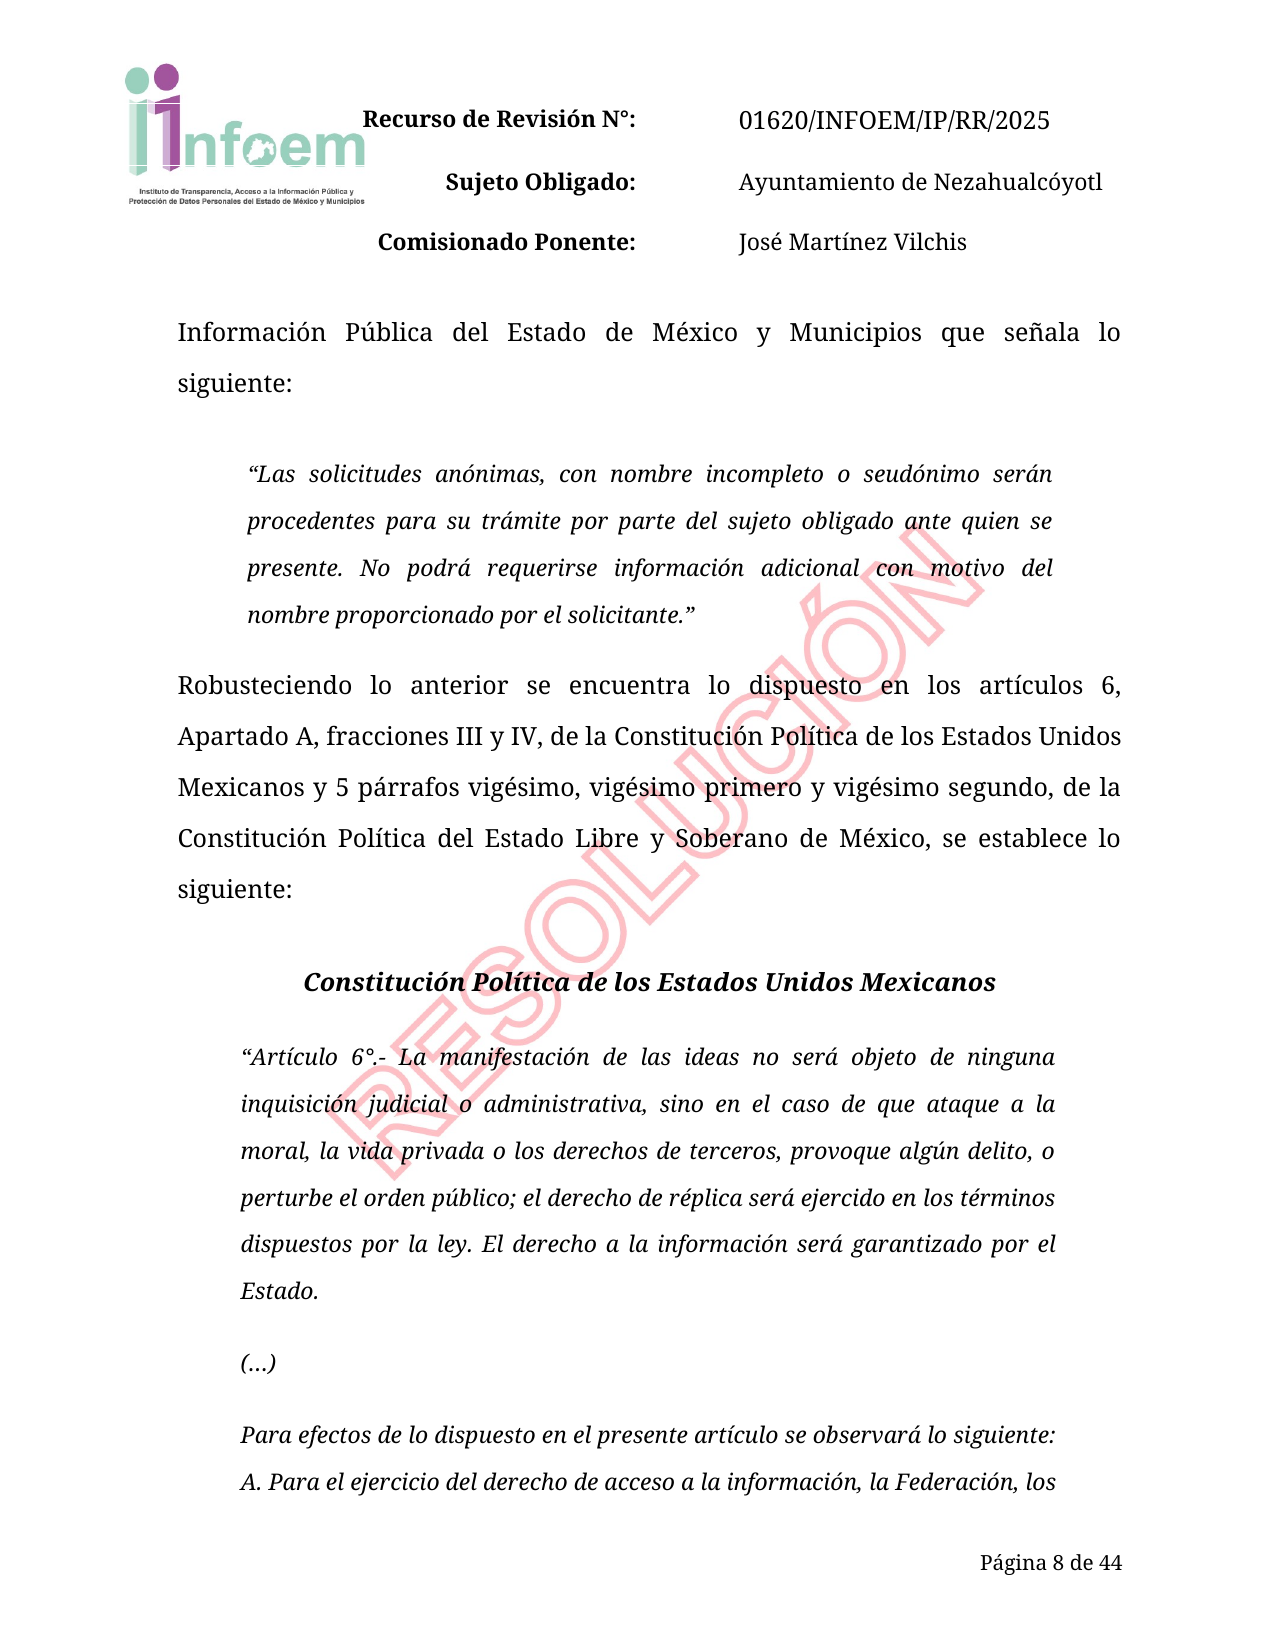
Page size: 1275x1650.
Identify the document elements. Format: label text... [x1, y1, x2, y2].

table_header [229, 940, 1070, 1497]
text Robusteciendo lo anterior se encuentra lo dispuesto en los artículos 6, Apartado A, fracciones III y IV, de la Constitución Política de los Estados Unidos Mexicanos y 5 párrafos vigésimo, vigésimo primero y vigésimo segundo, de la Constitución Política del Estado Libre y Soberano de México, se establece lo siguiente: [177, 668, 1122, 906]
table_header “Las solicitudes anónimas, con nombre incompleto o seudónimo serán procedentes para su trámite por parte del sujeto obligado ante quien se presente. No podrá requerirse información adicional con motivo del nombre proporcionado por el solicitante.” [236, 433, 1067, 643]
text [177, 314, 1122, 399]
picture [6, 3, 1271, 1650]
